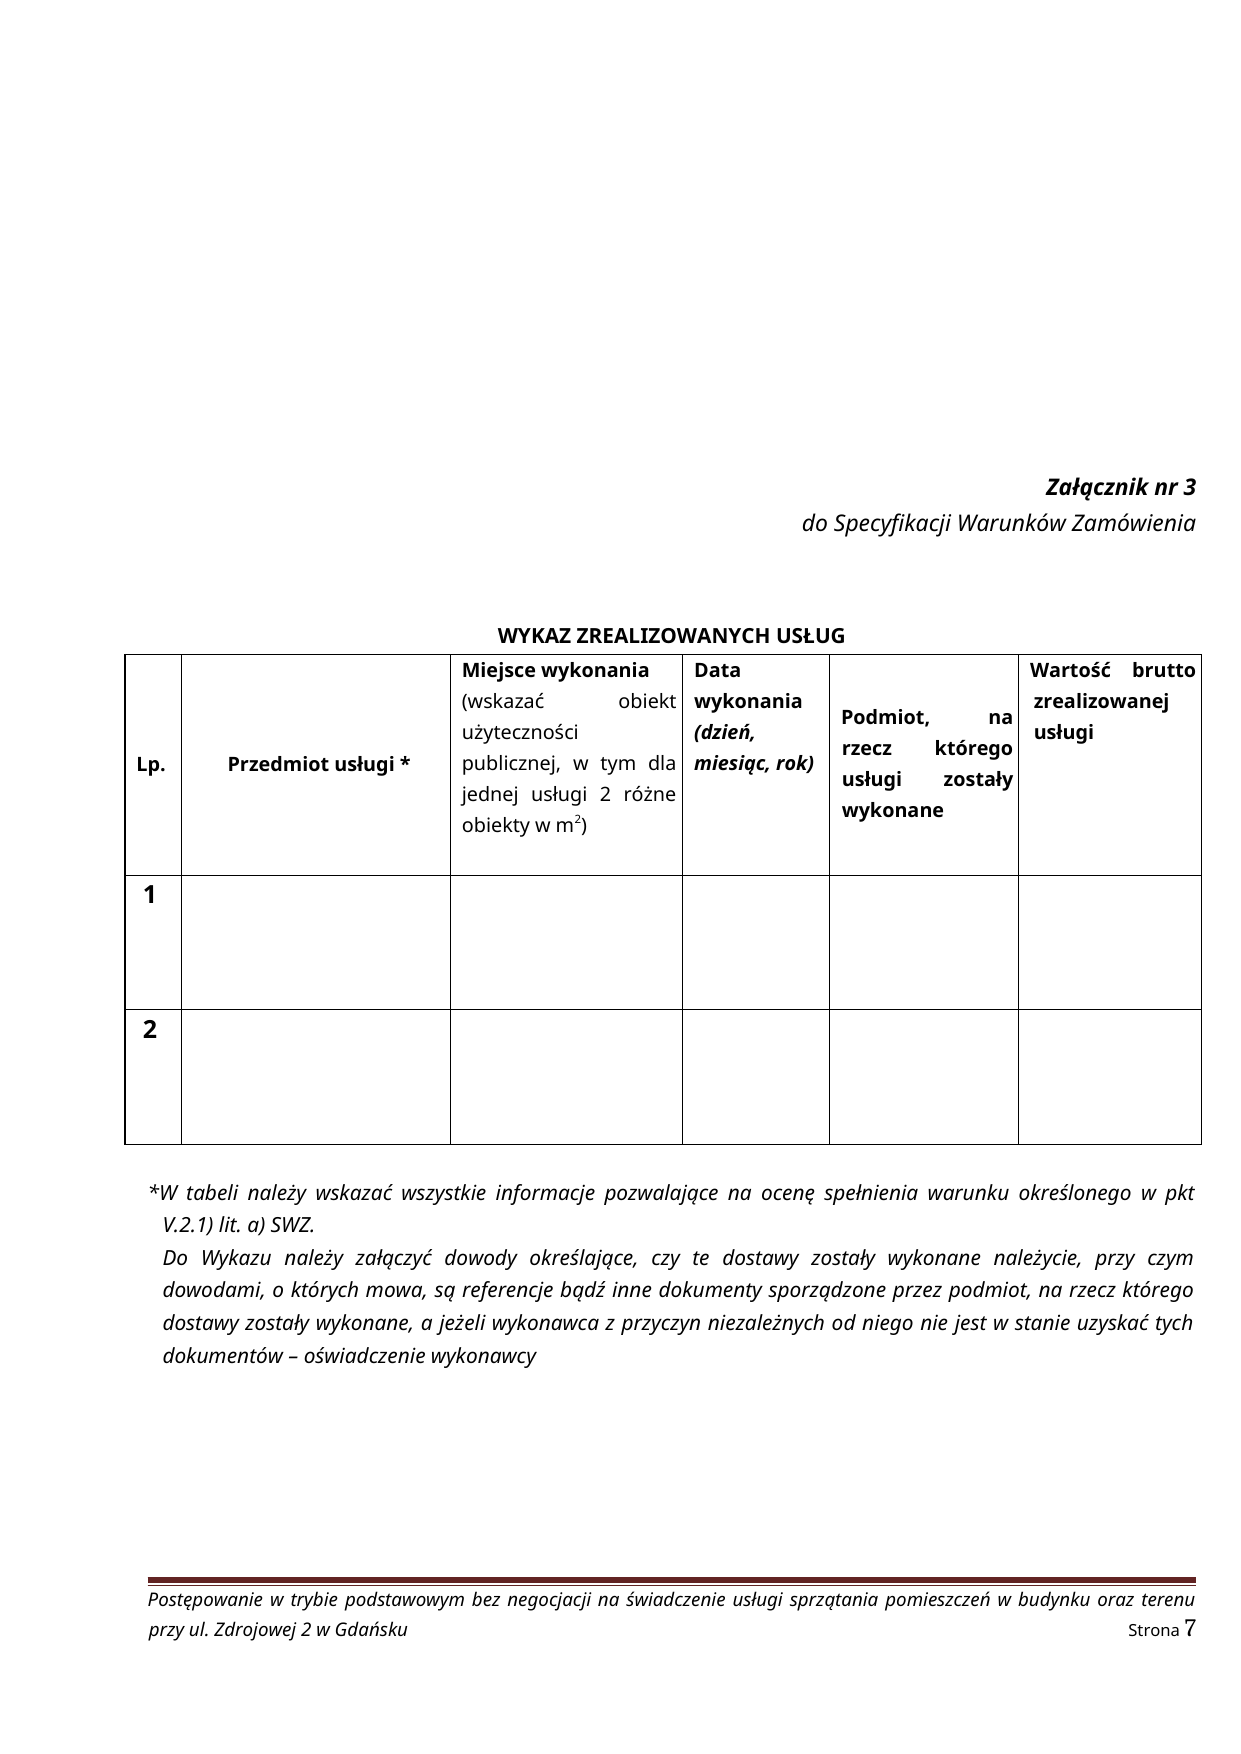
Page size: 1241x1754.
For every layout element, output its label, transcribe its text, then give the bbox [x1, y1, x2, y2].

table_cell [683, 1010, 829, 1144]
table_header Wartość brutto zrealizowanej usługi [1019, 655, 1201, 875]
table_header Data wykonania (dzień, miesiąc, rok) [683, 655, 829, 875]
table_cell 1 [126, 876, 181, 1009]
table_cell [1019, 876, 1201, 1009]
table_cell [830, 876, 1018, 1009]
text WYKAZ ZREALIZOWANYCH USŁUG [147, 621, 1196, 650]
table_header Miejsce wykonania (wskazać obiekt użyteczności publicznej, w tym dla jednej usługi 2 różne obiekty w m2) [451, 655, 682, 875]
table_cell [182, 1010, 450, 1144]
table_cell [451, 1010, 682, 1144]
text Do Wykazu należy załączyć dowody określające, czy te dostawy zostały wykonane należycie, przy czym dowodami, o których mowa, są referencje bądź inne dokumenty sporządzone przez podmiot, na rzecz którego dostawy zostały wykonane, a jeżeli wykonawca z przyczyn niezależnych od niego nie jest w stanie uzyskać tych dokumentów – oświadczenie wykonawcy [147, 1243, 1196, 1369]
text do Specyfikacji Warunków Zamówienia [147, 507, 1196, 538]
table_cell [182, 876, 450, 1009]
text Załącznik nr 3 [147, 471, 1196, 502]
table_cell 2 [126, 1010, 181, 1144]
table_cell [683, 876, 829, 1009]
table_cell [451, 876, 682, 1009]
text *W tabeli należy wskazać wszystkie informacje pozwalające na ocenę spełnienia warunku określonego w pkt V.2.1) lit. a) SWZ. [147, 1178, 1196, 1239]
table_cell [1019, 1010, 1201, 1144]
table_header Przedmiot usługi * [182, 655, 450, 875]
table_header Podmiot, na rzecz którego usługi zostały wykonane [830, 655, 1018, 875]
table_header Lp. [126, 655, 181, 875]
table_cell [830, 1010, 1018, 1144]
